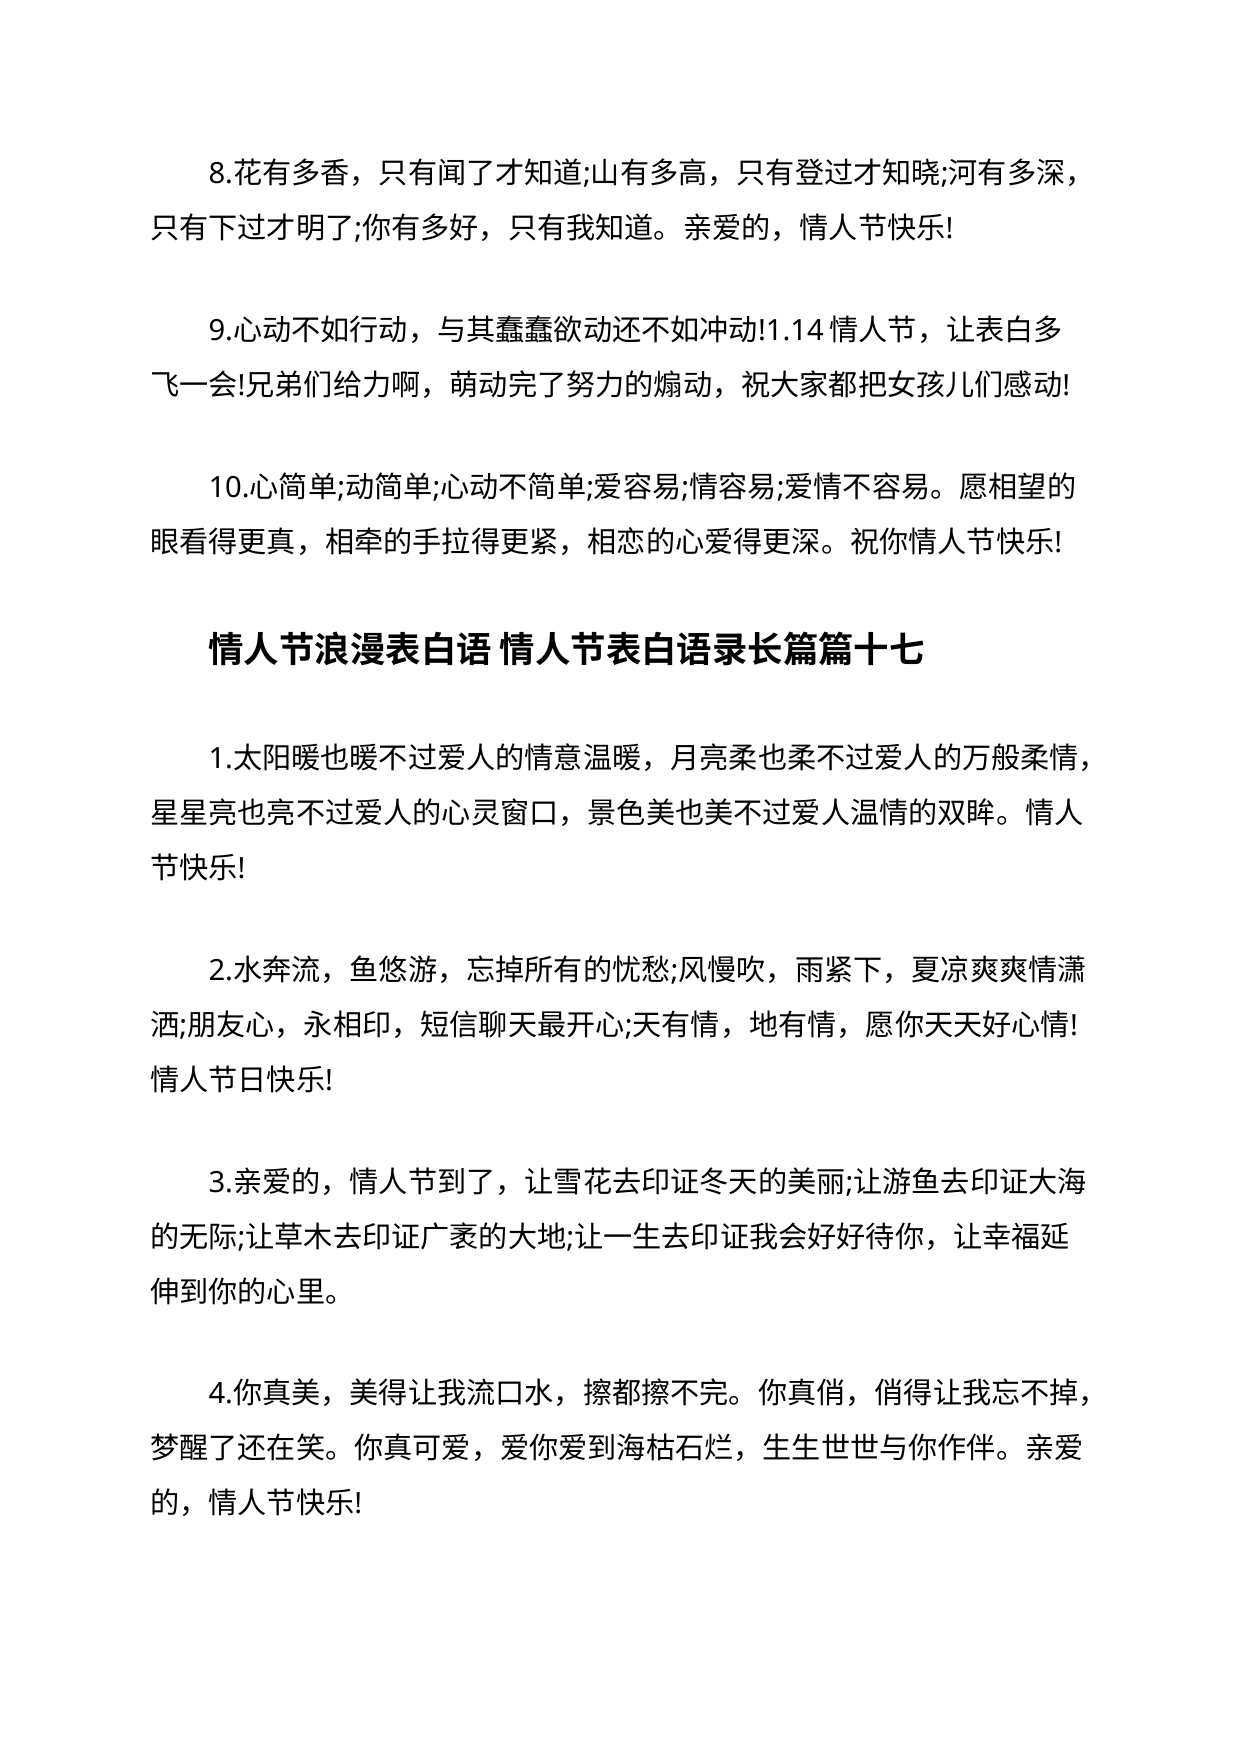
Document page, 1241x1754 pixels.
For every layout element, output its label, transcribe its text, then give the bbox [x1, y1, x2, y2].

text 情人节浪漫表白语 情人节表白语录长篇篇十七 [150, 621, 1090, 672]
text 3.亲爱的，情人节到了，让雪花去印证冬天的美丽;让游鱼去印证大海的无际;让草木去印证广袤的大地;让一生去印证我会好好待你，让幸福延伸到你的心里。 [150, 1158, 1090, 1311]
text 9.心动不如行动，与其蠢蠢欲动还不如冲动!1.14情人节，让表白多飞一会!兄弟们给力啊，萌动完了努力的煽动，祝大家都把女孩儿们感动! [150, 307, 1090, 404]
text 1.太阳暖也暖不过爱人的情意温暖，月亮柔也柔不过爱人的万般柔情，星星亮也亮不过爱人的心灵窗口，景色美也美不过爱人温情的双眸。情人节快乐! [150, 734, 1090, 887]
text 2.水奔流，鱼悠游，忘掉所有的忧愁;风慢吹，雨紧下，夏凉爽爽情潇洒;朋友心，永相印，短信聊天最开心;天有情，地有情，愿你天天好心情!情人节日快乐! [150, 946, 1090, 1099]
text 10.心简单;动简单;心动不简单;爱容易;情容易;爱情不容易。愿相望的眼看得更真，相牵的手拉得更紧，相恋的心爱得更深。祝你情人节快乐! [150, 464, 1090, 561]
text 8.花有多香，只有闻了才知道;山有多高，只有登过才知晓;河有多深，只有下过才明了;你有多好，只有我知道。亲爱的，情人节快乐! [150, 150, 1090, 247]
text 4.你真美，美得让我流口水，擦都擦不完。你真俏，俏得让我忘不掉，梦醒了还在笑。你真可爱，爱你爱到海枯石烂，生生世世与你作伴。亲爱的，情人节快乐! [150, 1370, 1090, 1522]
